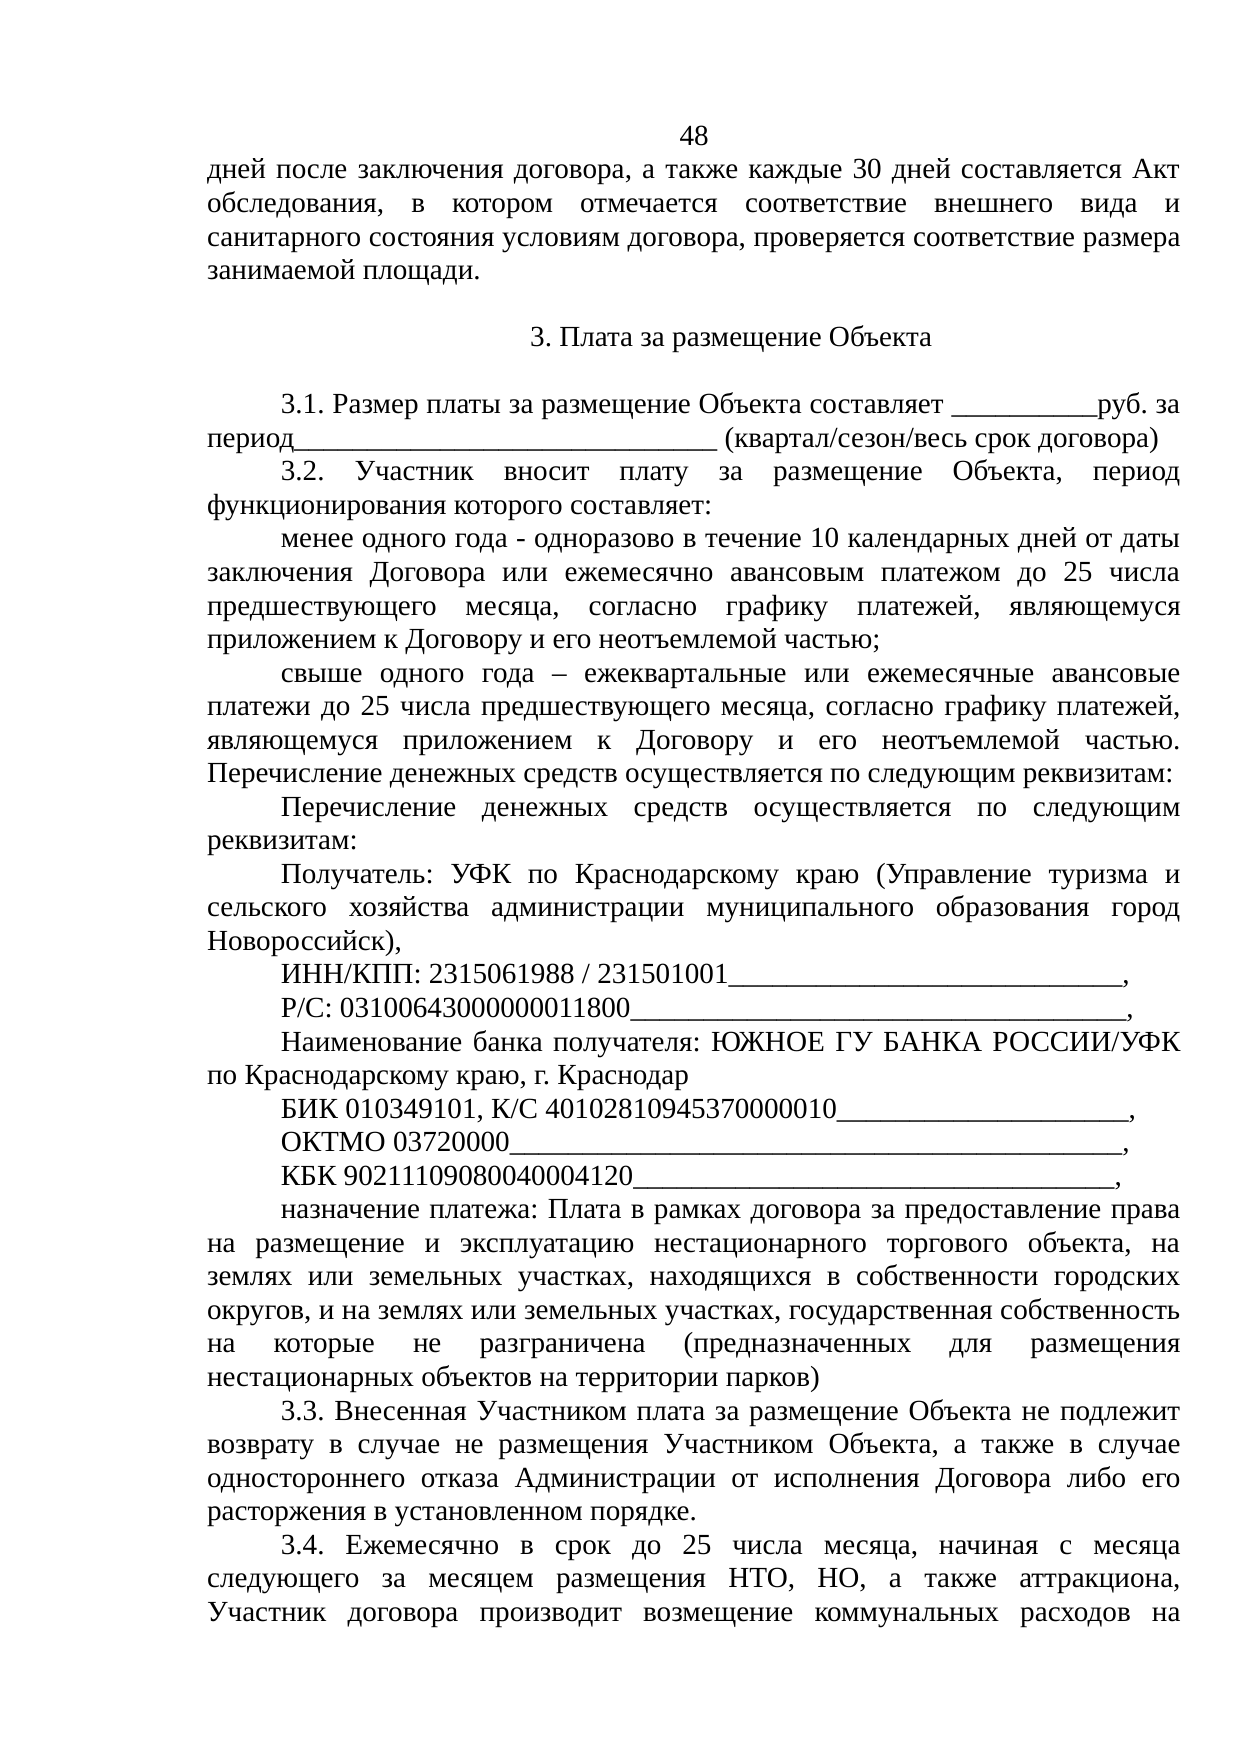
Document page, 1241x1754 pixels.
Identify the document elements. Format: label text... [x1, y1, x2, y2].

text БИК 010349101, К/С 40102810945370000010____________________, [207, 1091, 1181, 1124]
text 3.3. Внесенная Участником плата за размещение Объекта не подлежит возврату в случае не размещения Участником Объекта, а также в случае одностороннего отказа Администрации от исполнения Договора либо его расторжения в установленном порядке. [207, 1393, 1181, 1527]
text КБК 90211109080040004120_________________________________, [207, 1158, 1181, 1191]
text Получатель: УФК по Краснодарскому краю (Управление туризма и сельского хозяйства администрации муниципального образования город Новороссийск), [207, 856, 1181, 957]
text Наименование банка получателя: ЮЖНОЕ ГУ БАНКА РОССИИ/УФК по Краснодарскому краю, г. Краснодар [207, 1024, 1181, 1091]
text 3.1. Размер платы за размещение Объекта составляет __________руб. за период_____________________________ (квартал/сезон/весь срок договора) [207, 386, 1181, 453]
text 3. Плата за размещение Объекта [207, 319, 1181, 353]
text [207, 152, 1181, 286]
text 3.2. Участник вносит плату за размещение Объекта, период функционирования которого составляет: [207, 453, 1181, 521]
text назначение платежа: Плата в рамках договора за предоставление права на размещение и эксплуатацию нестационарного торгового объекта, на землях или земельных участках, находящихся в собственности городских округов, и на землях или земельных участках, государственная собственность на которые не разграничена (предназначенных для размещения нестационарных объектов на территории парков) [207, 1191, 1181, 1393]
text менее одного года - одноразово в течение 10 календарных дней от даты заключения Договора или ежемесячно авансовым платежом до 25 числа предшествующего месяца, согласно графику платежей, являющемуся приложением к Договору и его неотъемлемой частью; [207, 521, 1181, 655]
text ОКТМО 03720000__________________________________________, [207, 1124, 1181, 1158]
text свыше одного года – ежеквартальные или ежемесячные авансовые платежи до 25 числа предшествующего месяца, согласно графику платежей, являющемуся приложением к Договору и его неотъемлемой частью. Перечисление денежных средств осуществляется по следующим реквизитам: [207, 655, 1181, 789]
text ИНН/КПП: 2315061988 / 231501001___________________________, [207, 957, 1181, 990]
text Перечисление денежных средств осуществляется по следующим реквизитам: [207, 789, 1181, 856]
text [207, 1527, 1181, 1627]
text Р/С: 03100643000000011800__________________________________, [207, 990, 1181, 1024]
